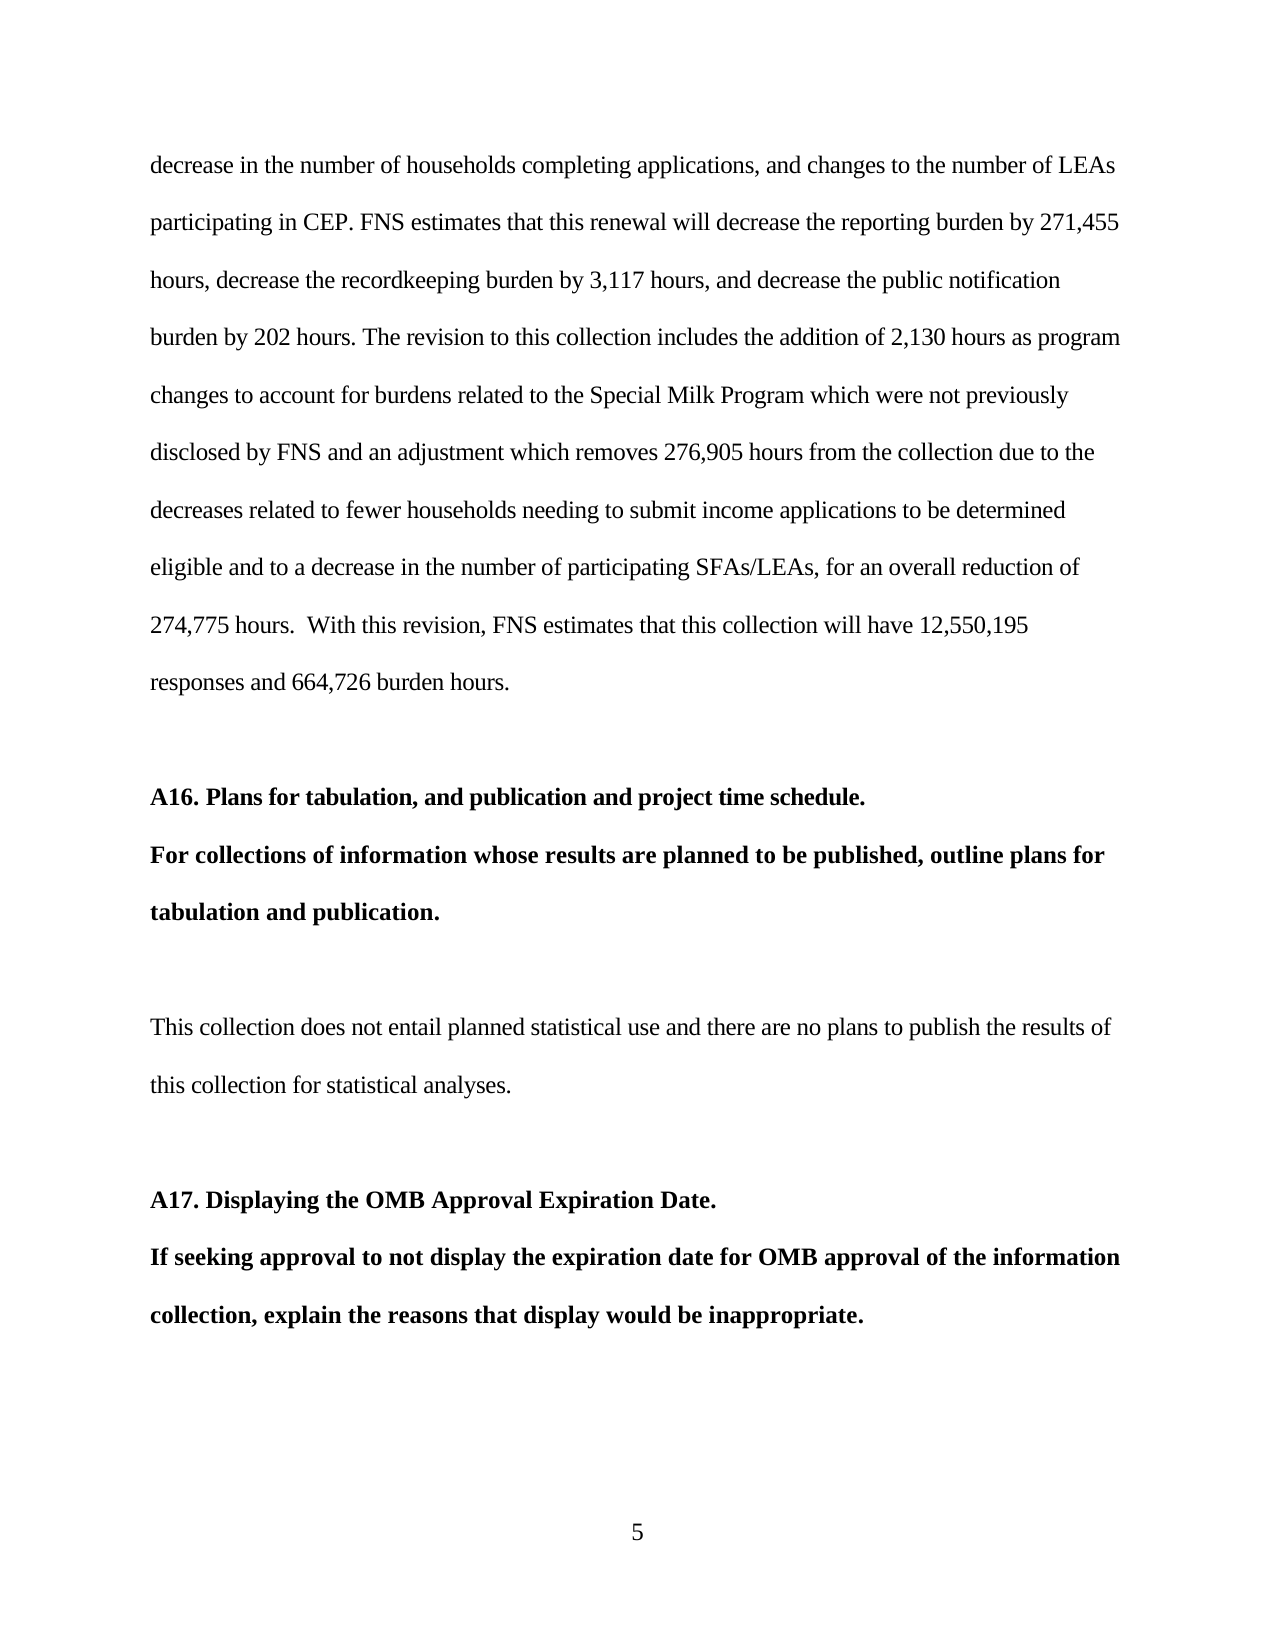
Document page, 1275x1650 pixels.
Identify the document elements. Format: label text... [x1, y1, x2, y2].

subtitle A16. Plans for tabulation, and publication and project time schedule. [150, 782, 1125, 811]
text If seeking approval to not display the expiration date for OMB approval of the information collection, explain the reasons that display would be inappropriate. [150, 1242, 1125, 1329]
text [150, 150, 1125, 696]
text For collections of information whose results are planned to be published, outline plans for tabulation and publication. [150, 840, 1125, 926]
subtitle A17. Displaying the OMB Approval Expiration Date. [150, 1185, 1125, 1214]
text This collection does not entail planned statistical use and there are no plans to publish the results of this collection for statistical analyses. [150, 1012, 1125, 1099]
